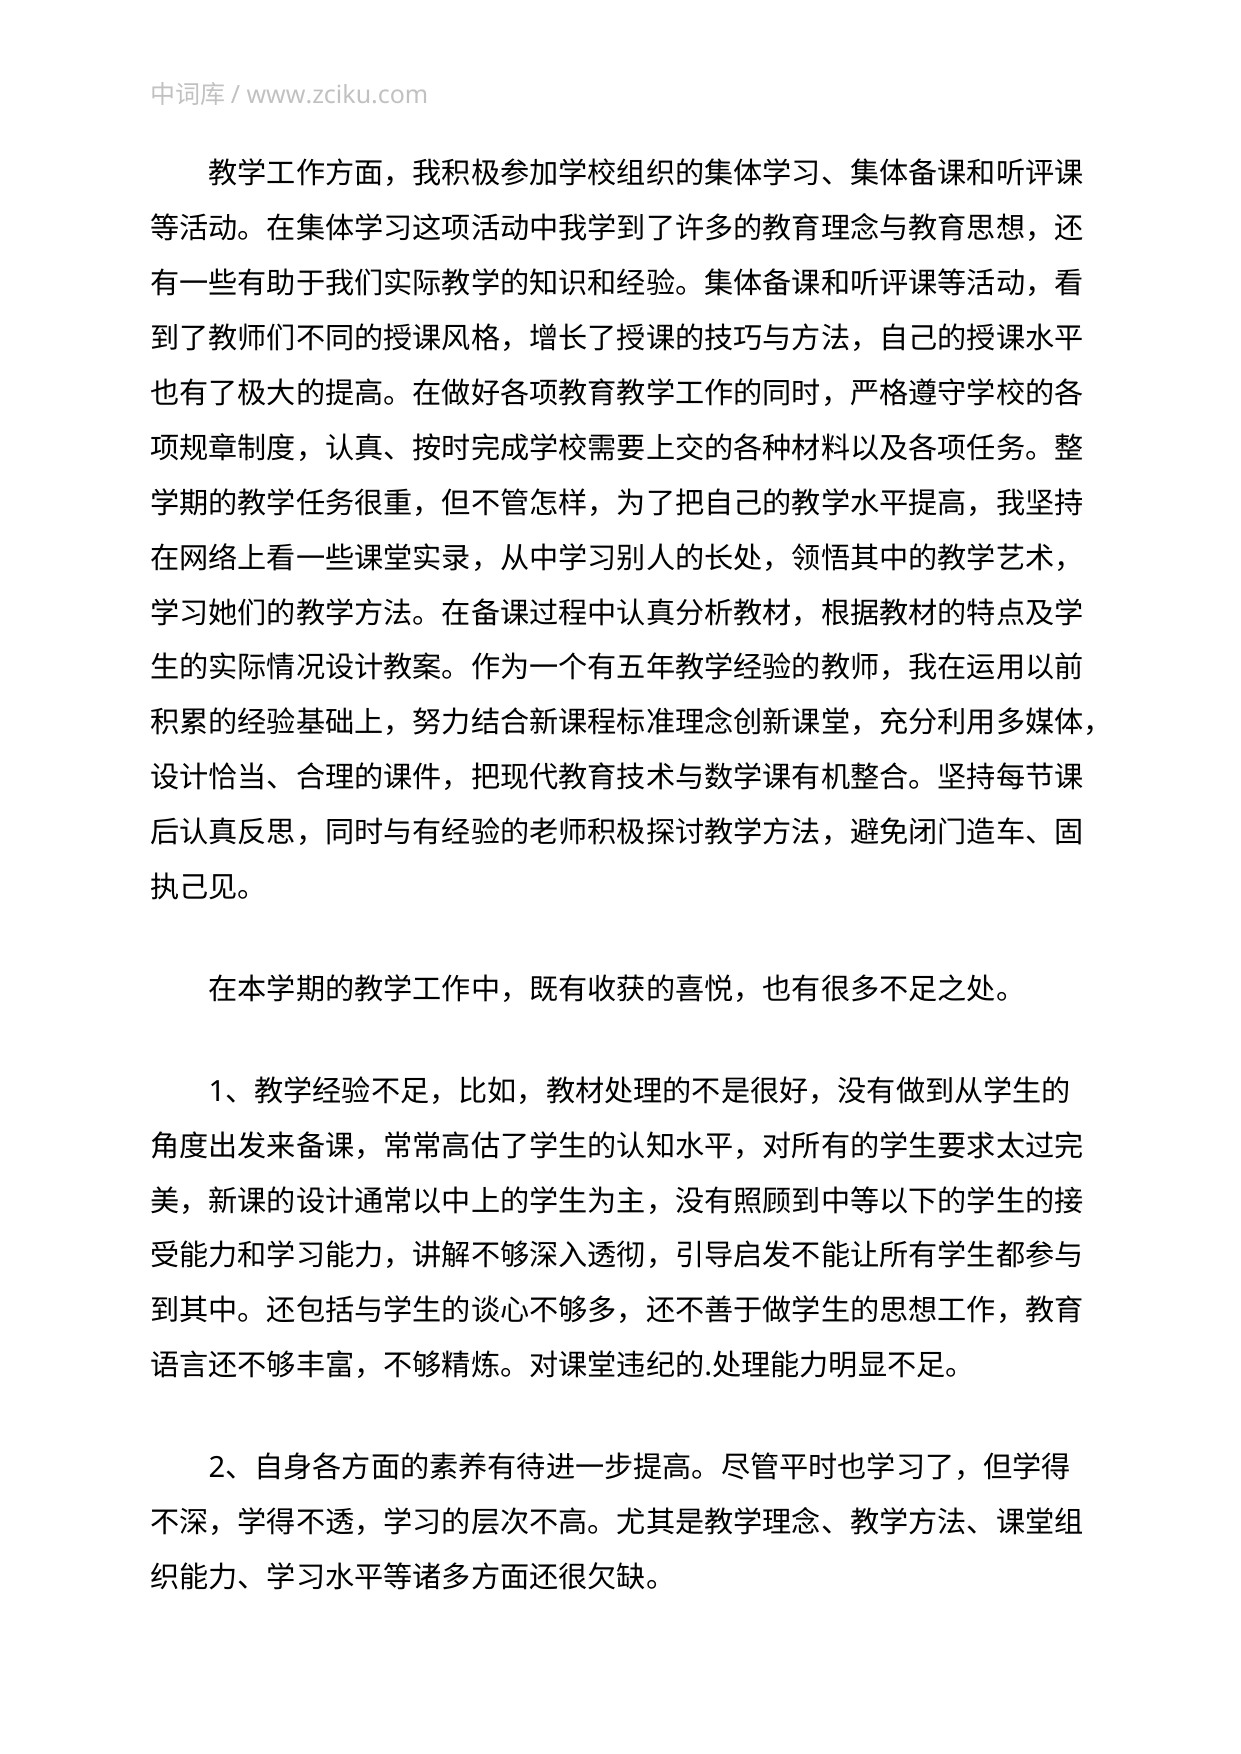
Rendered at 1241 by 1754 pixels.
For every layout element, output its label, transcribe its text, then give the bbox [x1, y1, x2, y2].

text 1、教学经验不足，比如，教材处理的不是很好，没有做到从学生的角度出发来备课，常常高估了学生的认知水平，对所有的学生要求太过完美，新课的设计通常以中上的学生为主，没有照顾到中等以下的学生的接受能力和学习能力，讲解不够深入透彻，引导启发不能让所有学生都参与到其中。还包括与学生的谈心不够多，还不善于做学生的思想工作，教育语言还不够丰富，不够精炼。对课堂违纪的.处理能力明显不足。 [150, 1067, 1090, 1384]
text 2、自身各方面的素养有待进一步提高。尽管平时也学习了，但学得不深，学得不透，学习的层次不高。尤其是教学理念、教学方法、课堂组织能力、学习水平等诸多方面还很欠缺。 [150, 1444, 1090, 1596]
text 在本学期的教学工作中，既有收获的喜悦，也有很多不足之处。 [150, 965, 1090, 1008]
text 教学工作方面，我积极参加学校组织的集体学习、集体备课和听评课等活动。在集体学习这项活动中我学到了许多的教育理念与教育思想，还有一些有助于我们实际教学的知识和经验。集体备课和听评课等活动，看到了教师们不同的授课风格，增长了授课的技巧与方法，自己的授课水平也有了极大的提高。在做好各项教育教学工作的同时，严格遵守学校的各项规章制度，认真、按时完成学校需要上交的各种材料以及各项任务。整学期的教学任务很重，但不管怎样，为了把自己的教学水平提高，我坚持在网络上看一些课堂实录，从中学习别人的长处，领悟其中的教学艺术，学习她们的教学方法。在备课过程中认真分析教材，根据教材的特点及学生的实际情况设计教案。作为一个有五年教学经验的教师，我在运用以前积累的经验基础上，努力结合新课程标准理念创新课堂，充分利用多媒体，设计恰当、合理的课件，把现代教育技术与数学课有机整合。坚持每节课后认真反思，同时与有经验的老师积极探讨教学方法，避免闭门造车、固执己见。 [150, 150, 1090, 906]
